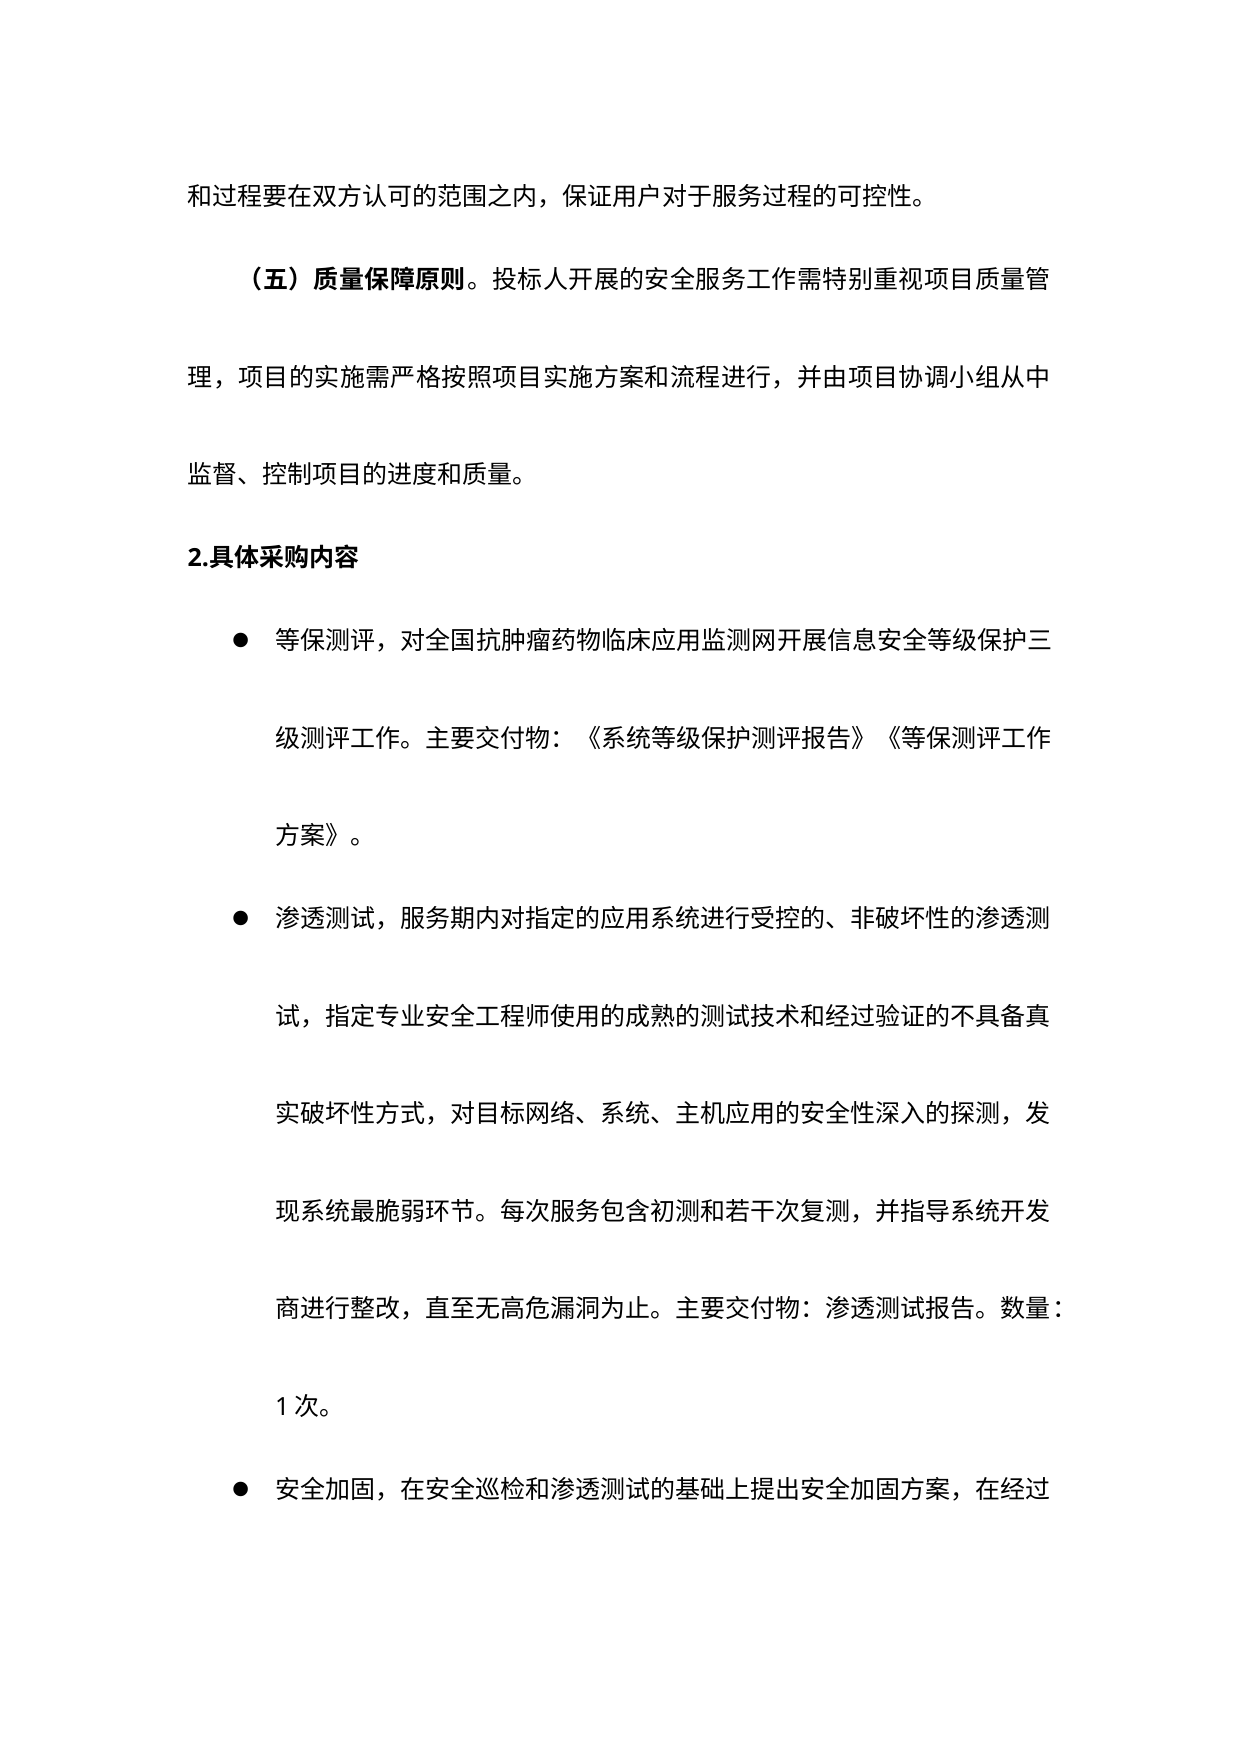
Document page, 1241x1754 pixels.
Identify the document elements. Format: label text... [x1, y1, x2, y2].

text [187, 162, 1053, 227]
list 等保测评，对全国抗肿瘤药物临床应用监测网开展信息安全等级保护三级测评工作。主要交付物：《系统等级保护测评报告》《等保测评工作方案》。 [231, 606, 1053, 866]
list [231, 1455, 1053, 1520]
list 渗透测试，服务期内对指定的应用系统进行受控的、非破坏性的渗透测试，指定专业安全工程师使用的成熟的测试技术和经过验证的不具备真实破坏性方式，对目标网络、系统、主机应用的安全性深入的探测，发现系统最脆弱环节。每次服务包含初测和若干次复测，并指导系统开发商进行整改，直至无高危漏洞为止。主要交付物：渗透测试报告。数量：1次。 [231, 884, 1053, 1437]
text （五）质量保障原则。投标人开展的安全服务工作需特别重视项目质量管理，项目的实施需严格按照项目实施方案和流程进行，并由项目协调小组从中监督、控制项目的进度和质量。 [187, 245, 1053, 505]
subtitle 2.具体采购内容 [187, 523, 1053, 588]
